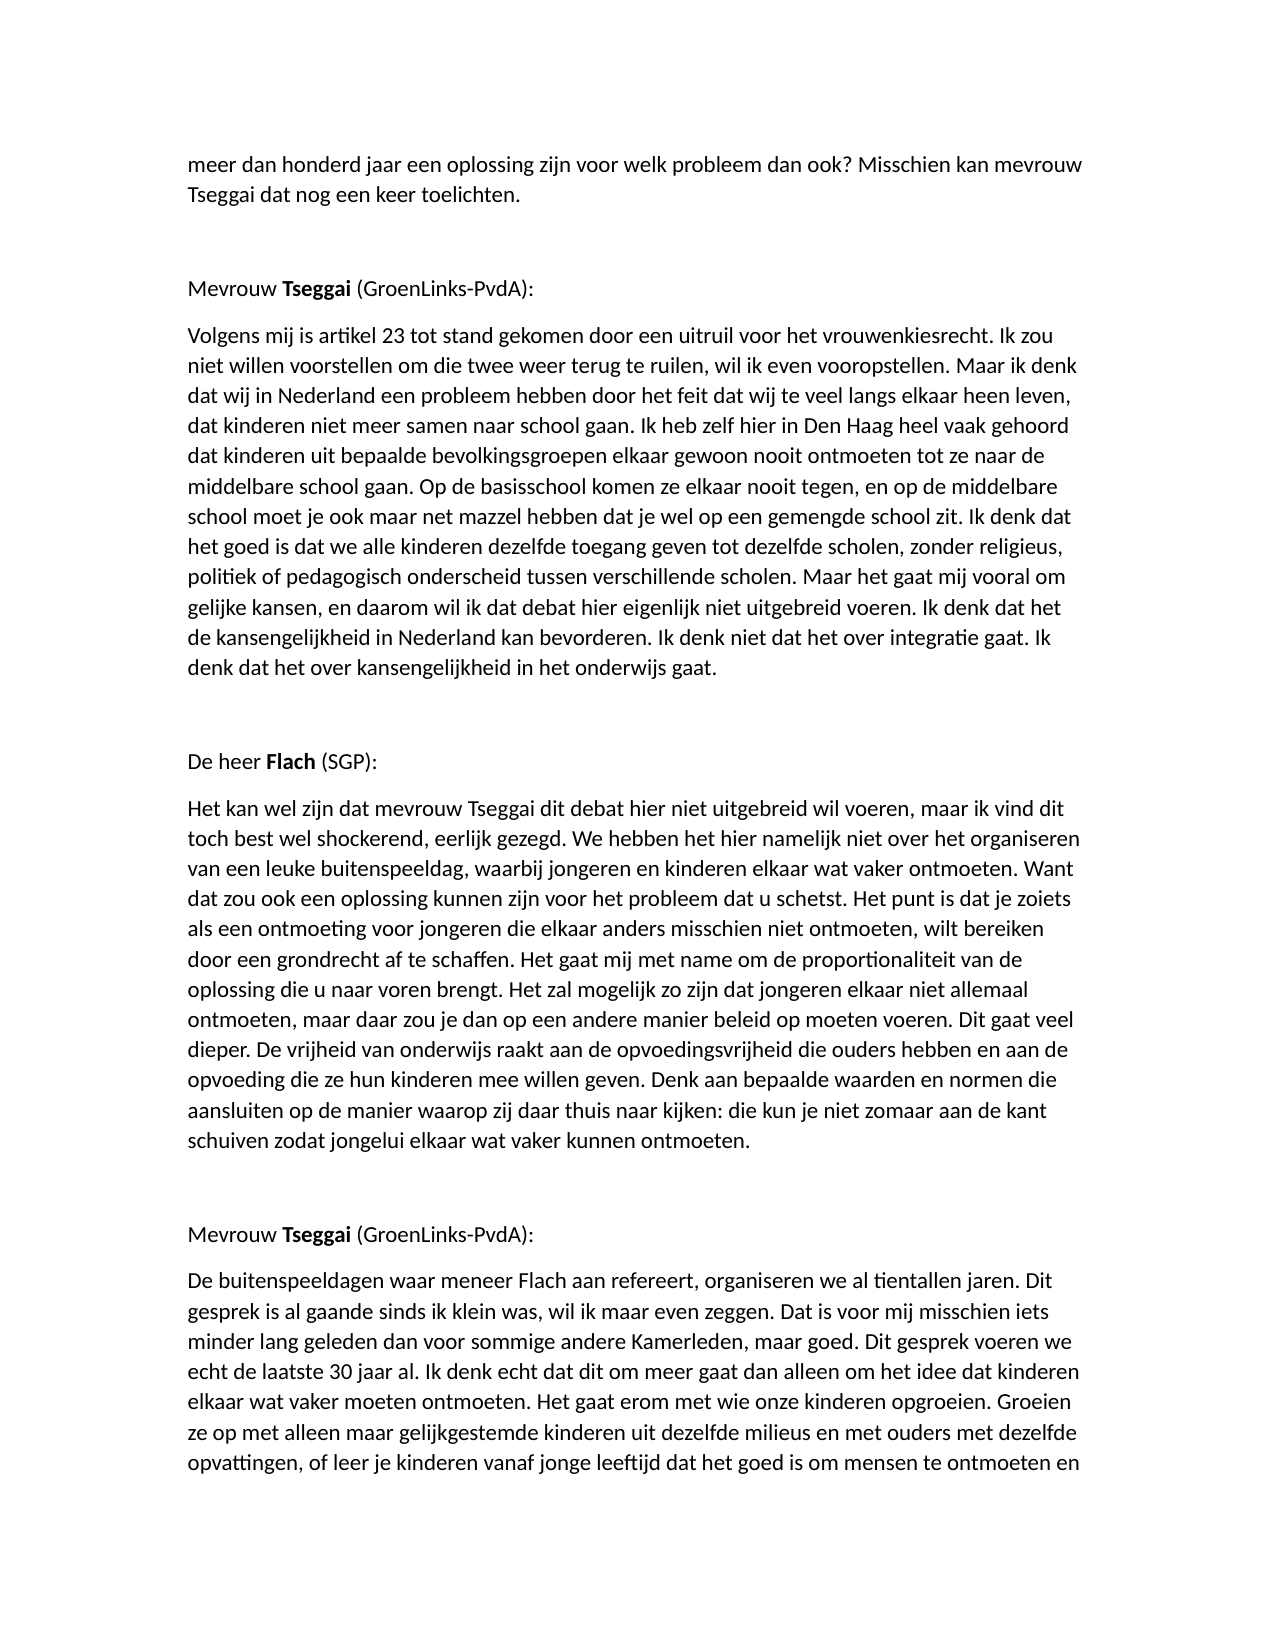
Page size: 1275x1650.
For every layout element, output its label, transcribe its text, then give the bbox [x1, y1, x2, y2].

text Volgens mij is artikel 23 tot stand gekomen door een uitruil voor het vrouwenkiesrecht. Ik zou niet willen voorstellen om die twee weer terug te ruilen, wil ik even vooropstellen. Maar ik denk dat wij in Nederland een probleem hebben door het feit dat wij te veel langs elkaar heen leven, dat kinderen niet meer samen naar school gaan. Ik heb zelf hier in Den Haag heel vaak gehoord dat kinderen uit bepaalde bevolkingsgroepen elkaar gewoon nooit ontmoeten tot ze naar de middelbare school gaan. Op de basisschool komen ze elkaar nooit tegen, en op de middelbare school moet je ook maar net mazzel hebben dat je wel op een gemengde school zit. Ik denk dat het goed is dat we alle kinderen dezelfde toegang geven tot dezelfde scholen, zonder religieus, politiek of pedagogisch onderscheid tussen verschillende scholen. Maar het gaat mij vooral om gelijke kansen, en daarom wil ik dat debat hier eigenlijk niet uitgebreid voeren. Ik denk dat het de kansengelijkheid in Nederland kan bevorderen. Ik denk niet dat het over integratie gaat. Ik denk dat het over kansengelijkheid in het onderwijs gaat. [187, 321, 1087, 681]
text Mevrouw Tseggai (GroenLinks-PvdA): [187, 274, 1087, 302]
text Het kan wel zijn dat mevrouw Tseggai dit debat hier niet uitgebreid wil voeren, maar ik vind dit toch best wel shockerend, eerlijk gezegd. We hebben het hier namelijk niet over het organiseren van een leuke buitenspeeldag, waarbij jongeren en kinderen elkaar wat vaker ontmoeten. Want dat zou ook een oplossing kunnen zijn voor het probleem dat u schetst. Het punt is dat je zoiets als een ontmoeting voor jongeren die elkaar anders misschien niet ontmoeten, wilt bereiken door een grondrecht af te schaffen. Het gaat mij met name om de proportionaliteit van de oplossing die u naar voren brengt. Het zal mogelijk zo zijn dat jongeren elkaar niet allemaal ontmoeten, maar daar zou je dan op een andere manier beleid op moeten voeren. Dit gaat veel dieper. De vrijheid van onderwijs raakt aan de opvoedingsvrijheid die ouders hebben en aan de opvoeding die ze hun kinderen mee willen geven. Denk aan bepaalde waarden en normen die aansluiten op de manier waarop zij daar thuis naar kijken: die kun je niet zomaar aan de kant schuiven zodat jongelui elkaar wat vaker kunnen ontmoeten. [187, 794, 1087, 1154]
text Mevrouw Tseggai (GroenLinks-PvdA): [187, 1220, 1087, 1248]
text De heer Flach (SGP): [187, 747, 1087, 775]
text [187, 1267, 1087, 1476]
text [187, 150, 1087, 208]
